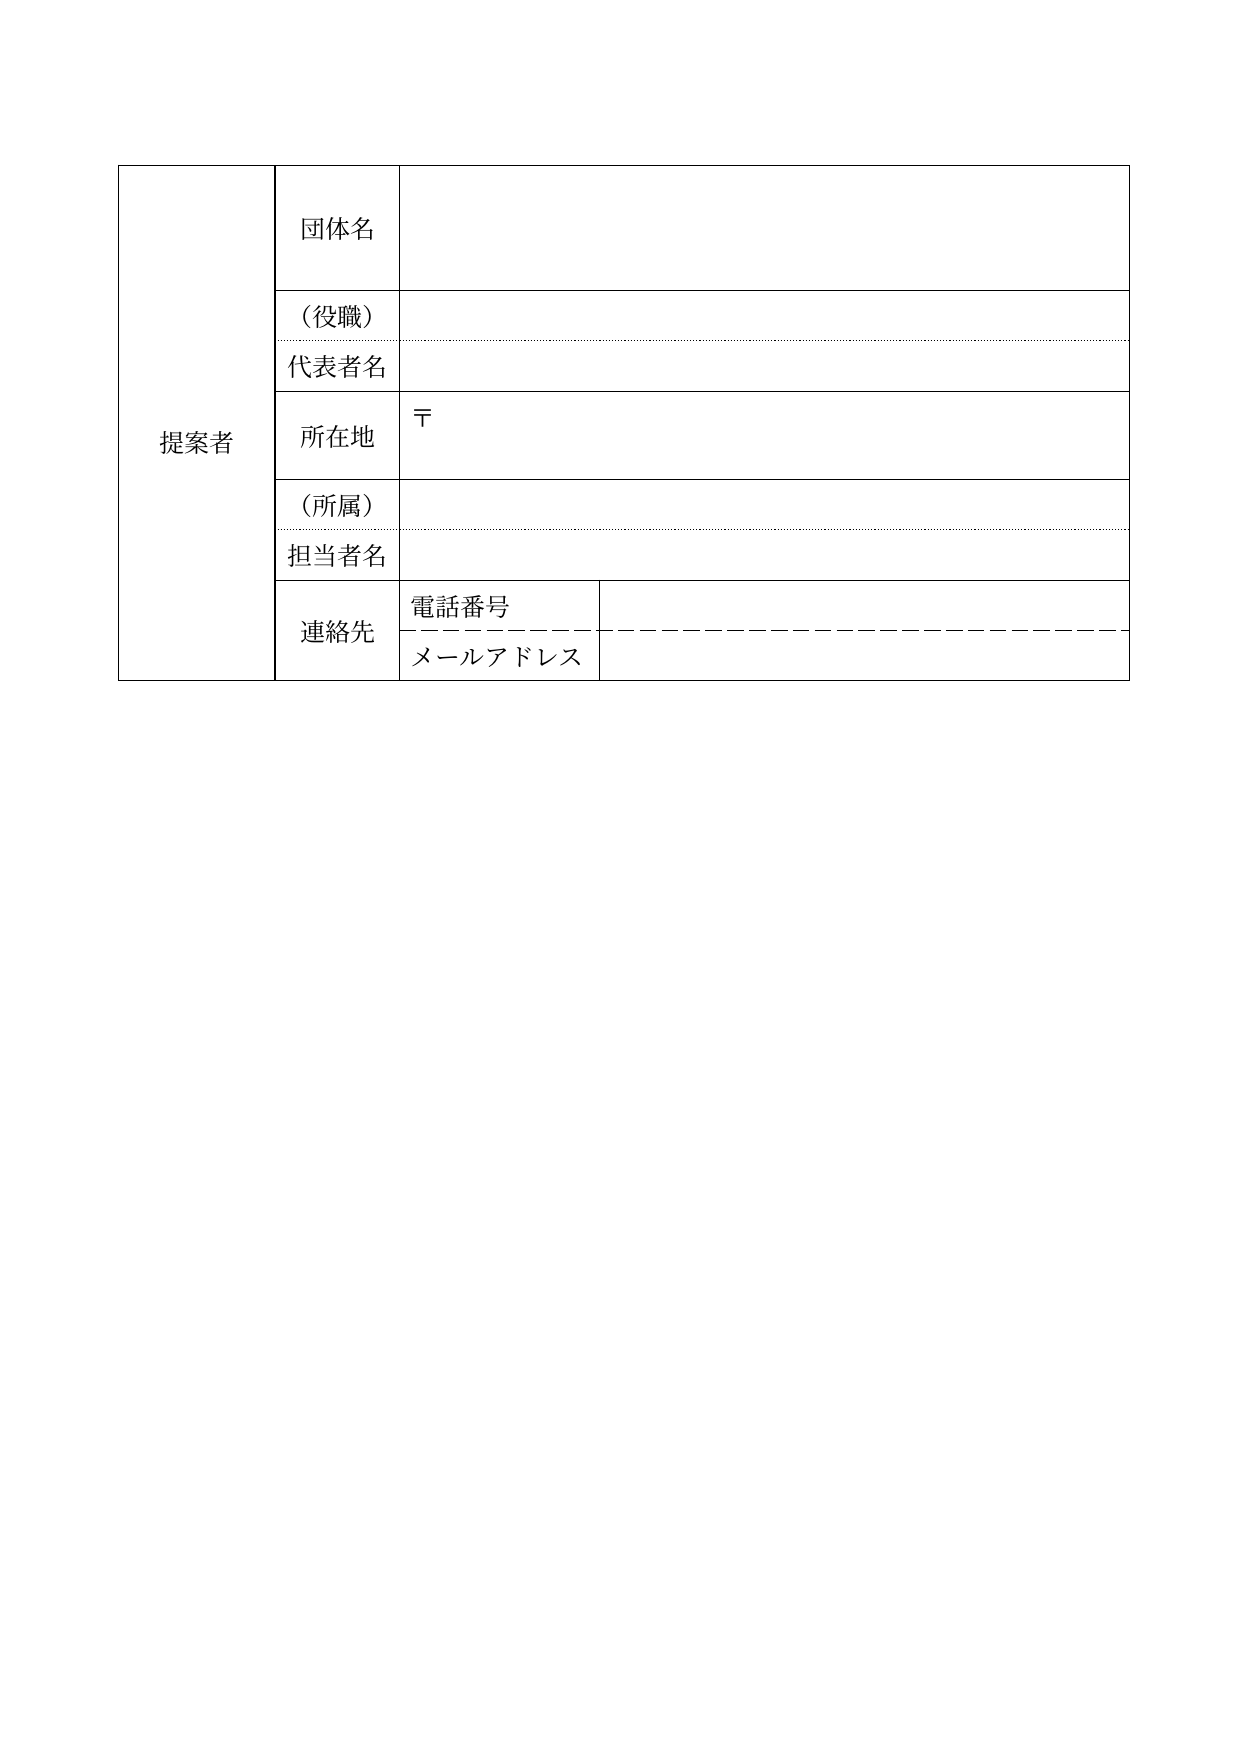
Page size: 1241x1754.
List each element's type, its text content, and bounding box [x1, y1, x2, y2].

table_cell 所在地 [276, 392, 399, 479]
table_cell 代表者名 [276, 340, 399, 391]
table_cell 担当者名 [276, 529, 399, 579]
table_header 団体名 [276, 166, 399, 290]
table_cell 電話番号 [400, 581, 599, 630]
table_cell [400, 291, 1129, 340]
table_cell （所属） [276, 480, 399, 529]
table_cell [600, 630, 1129, 680]
table_cell メールアドレス [400, 630, 599, 680]
table_header 提案者 [119, 166, 274, 680]
table_cell [400, 480, 1129, 529]
table_cell [600, 581, 1129, 630]
table_cell （役職） [276, 291, 399, 340]
table_cell 〒 [400, 392, 1129, 479]
table_cell 連絡先 [276, 581, 399, 680]
table_cell [400, 340, 1129, 391]
table_cell [400, 529, 1129, 579]
table_header [400, 166, 1129, 290]
